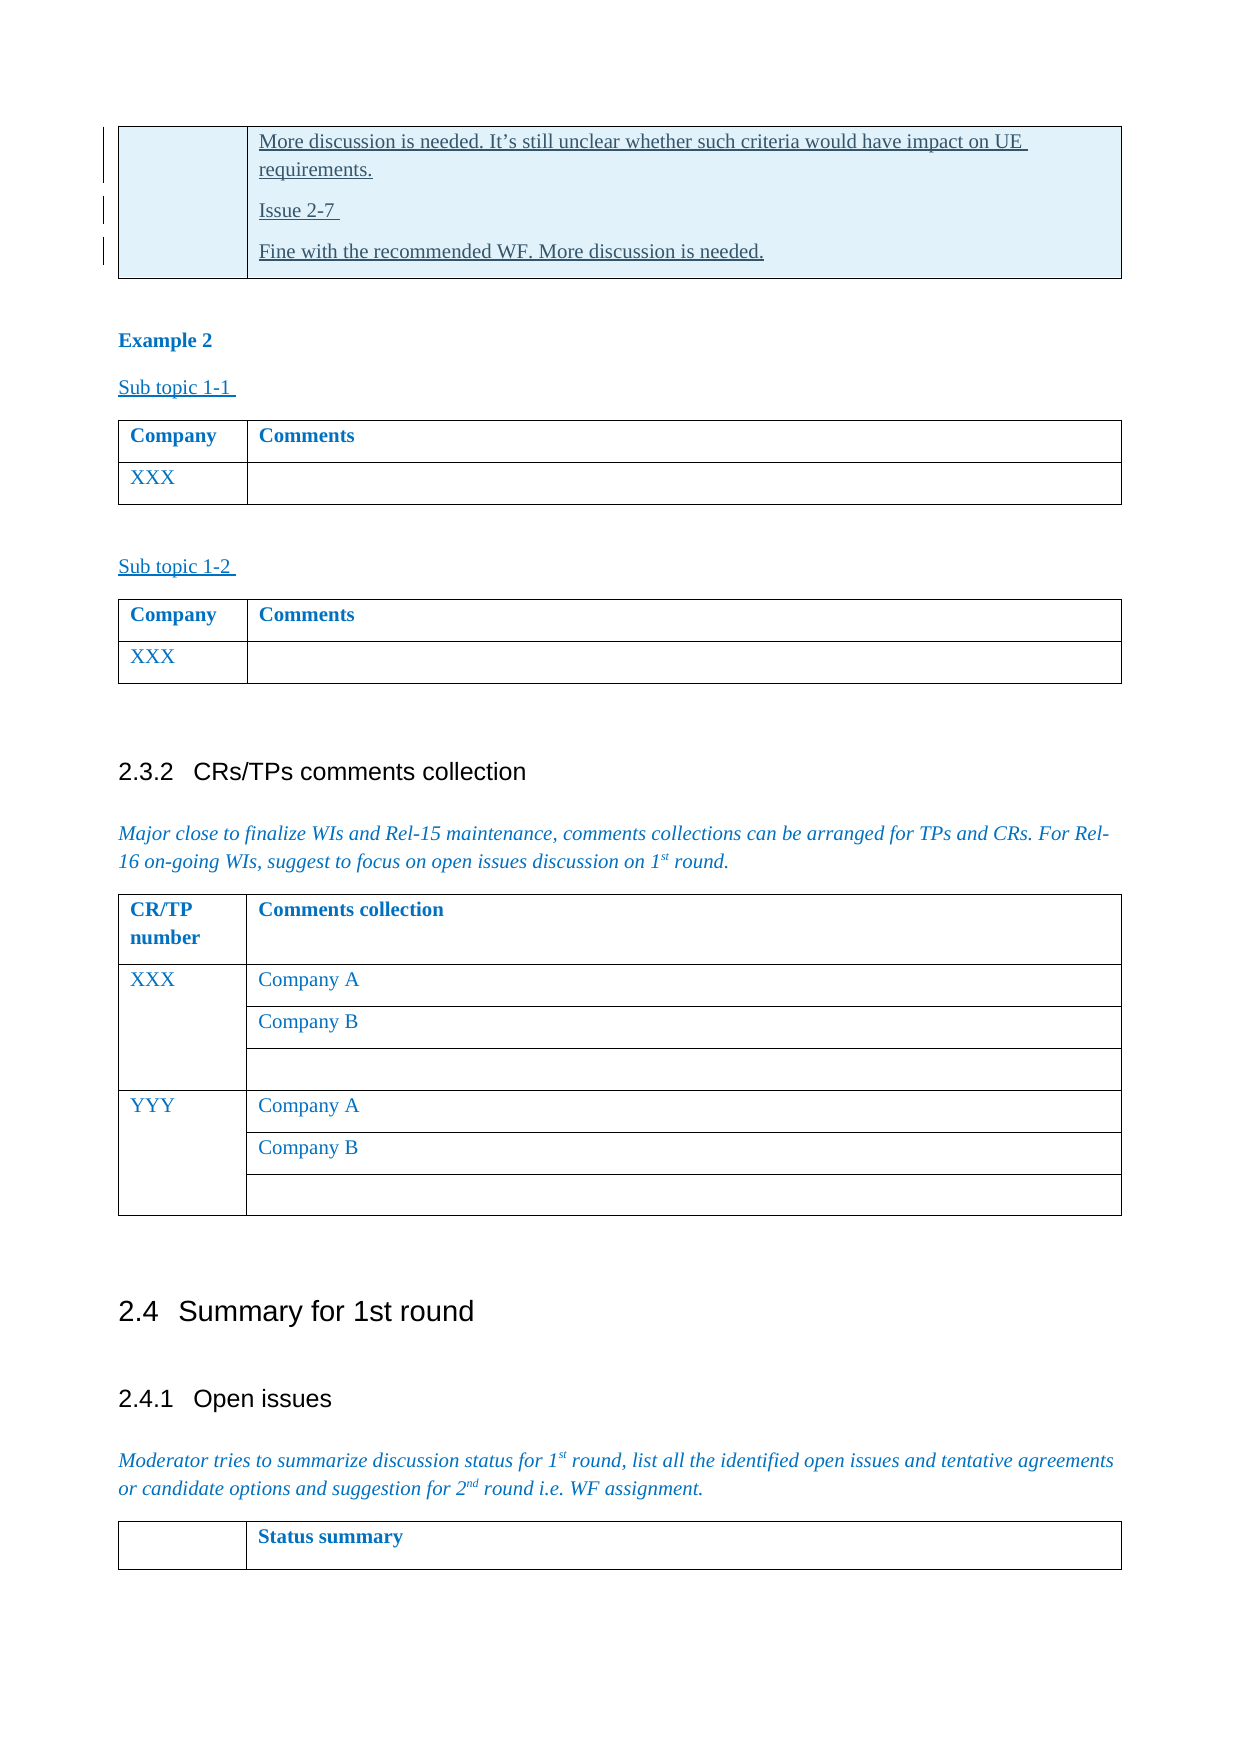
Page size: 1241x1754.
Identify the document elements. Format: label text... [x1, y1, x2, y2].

table_cell YYY [119, 1091, 246, 1215]
table_header Comments collection [247, 895, 1121, 964]
subtitle Summary for 1st round [118, 1282, 1122, 1339]
table_cell [247, 1049, 1121, 1090]
table_header Comments [248, 421, 1121, 462]
table_cell XXX [119, 463, 247, 503]
text Sub topic 1-1 [118, 373, 1122, 401]
text Example 2 [118, 326, 1122, 354]
table_cell [247, 1175, 1121, 1215]
table_cell Company A [247, 1091, 1121, 1132]
table_header Company [119, 421, 247, 462]
table_cell XXX [119, 642, 247, 682]
subtitle CRs/TPs comments collection [118, 743, 1122, 800]
table_cell Company A [247, 965, 1121, 1006]
text Sub topic 1-2 [118, 552, 1122, 580]
text Major close to finalize WIs and Rel-15 maintenance, comments collections can be arranged for TPs and CRs. For Rel-16 on-going WIs, suggest to focus on open issues discussion on 1st round. [118, 818, 1122, 875]
text Moderator tries to summarize discussion status for 1st round, list all the identified open issues and tentative agreements or candidate options and suggestion for 2nd round i.e. WF assignment. [118, 1446, 1122, 1502]
table_header CR/TP number [119, 895, 246, 964]
table_cell [248, 463, 1121, 503]
table_header Status summary [247, 1522, 1121, 1569]
table_cell Company B [247, 1007, 1121, 1048]
table_cell [248, 642, 1121, 682]
subtitle Open issues [118, 1370, 1122, 1427]
table_cell XXX [119, 965, 246, 1090]
table_header [119, 1522, 246, 1569]
table_header Company [119, 600, 247, 641]
table_header Comments [248, 600, 1121, 641]
table_cell Company B [247, 1133, 1121, 1173]
